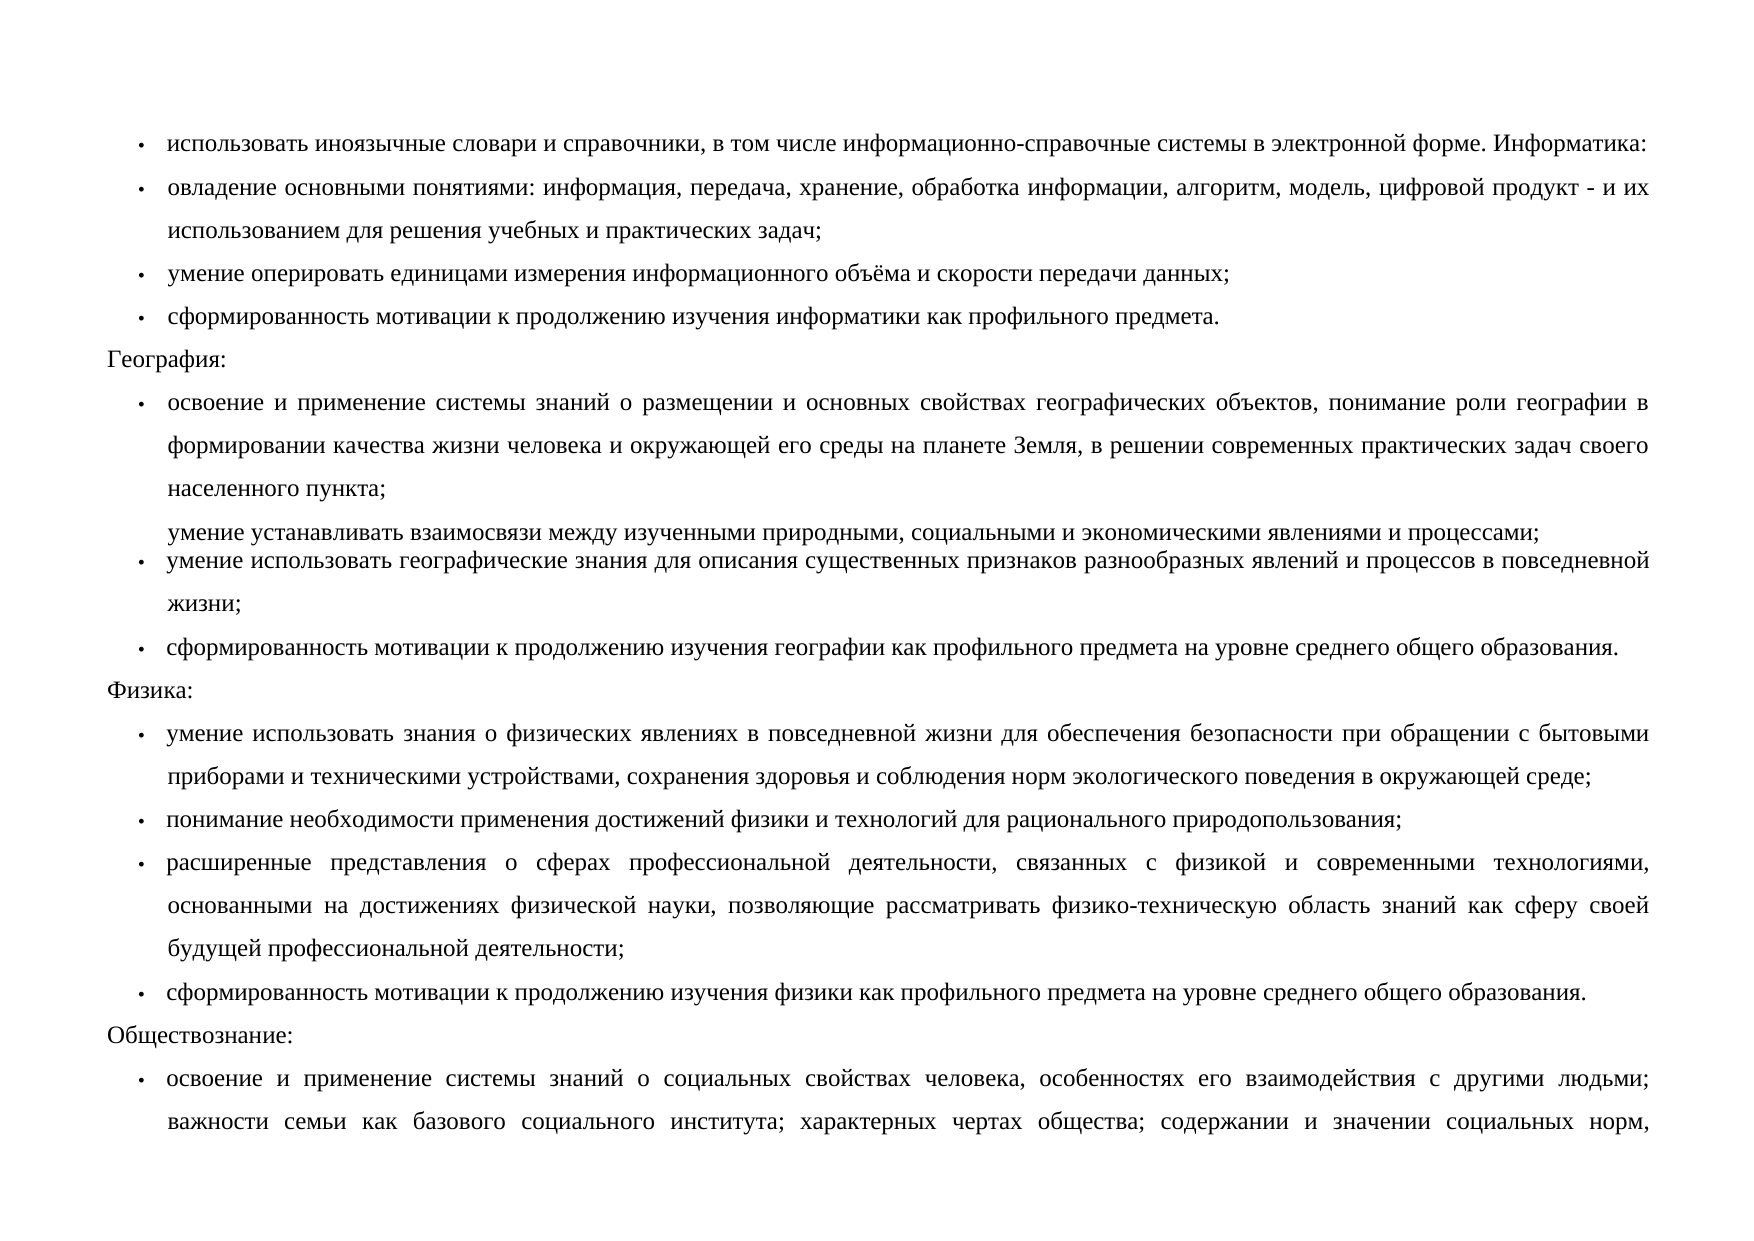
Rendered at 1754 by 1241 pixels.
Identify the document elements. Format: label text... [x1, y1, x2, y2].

list умение использовать знания о физических явлениях в повседневной жизни для обеспечения безопасности при обращении с бытовыми приборами и техническими устройствами, сохранения здоровья и соблюдения норм экологического поведения в окружающей среде; [138, 718, 1651, 790]
list сформированность мотивации к продолжению изучения географии как профильного предмета на уровне среднего общего образования. [138, 632, 1651, 660]
text География: [107, 344, 1651, 373]
text Обществознание: [107, 1020, 1651, 1048]
list умение использовать географические знания для описания существенных признаков разнообразных явлений и процессов в повседневной жизни; [138, 545, 1651, 617]
list умение оперировать единицами измерения информационного объёма и скорости передачи данных; [107, 258, 1651, 287]
list расширенные представления о сферах профессиональной деятельности, связанных с физикой и современными технологиями, основанными на достижениях физической науки, позволяющие рассматривать физико-техническую область знаний как сферу своей будущей профессиональной деятельности; [138, 847, 1651, 962]
text Физика: [107, 675, 1651, 703]
list освоение и применение системы знаний о размещении и основных свойствах географических объектов, понимание роли географии в формировании качества жизни человека и окружающей его среды на планете Земля, в решении современных практических задач своего населенного пункта; [138, 387, 1651, 502]
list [138, 1063, 1651, 1135]
list понимание необходимости применения достижений физики и технологий для рационального природопользования; [107, 804, 1651, 833]
list сформированность мотивации к продолжению изучения информатики как профильного предмета. [107, 301, 1651, 330]
list сформированность мотивации к продолжению изучения физики как профильного предмета на уровне среднего общего образования. [138, 977, 1651, 1005]
list использовать иноязычные словари и справочники, в том числе информационно-справочные системы в электронной форме. Информатика: [107, 128, 1651, 157]
text умение устанавливать взаимосвязи между изученными природными, социальными и экономическими явлениями и процессами; [107, 517, 1651, 545]
list овладение основными понятиями: информация, передача, хранение, обработка информации, алгоритм, модель, цифровой продукт - и их использованием для решения учебных и практических задач; [138, 172, 1651, 243]
